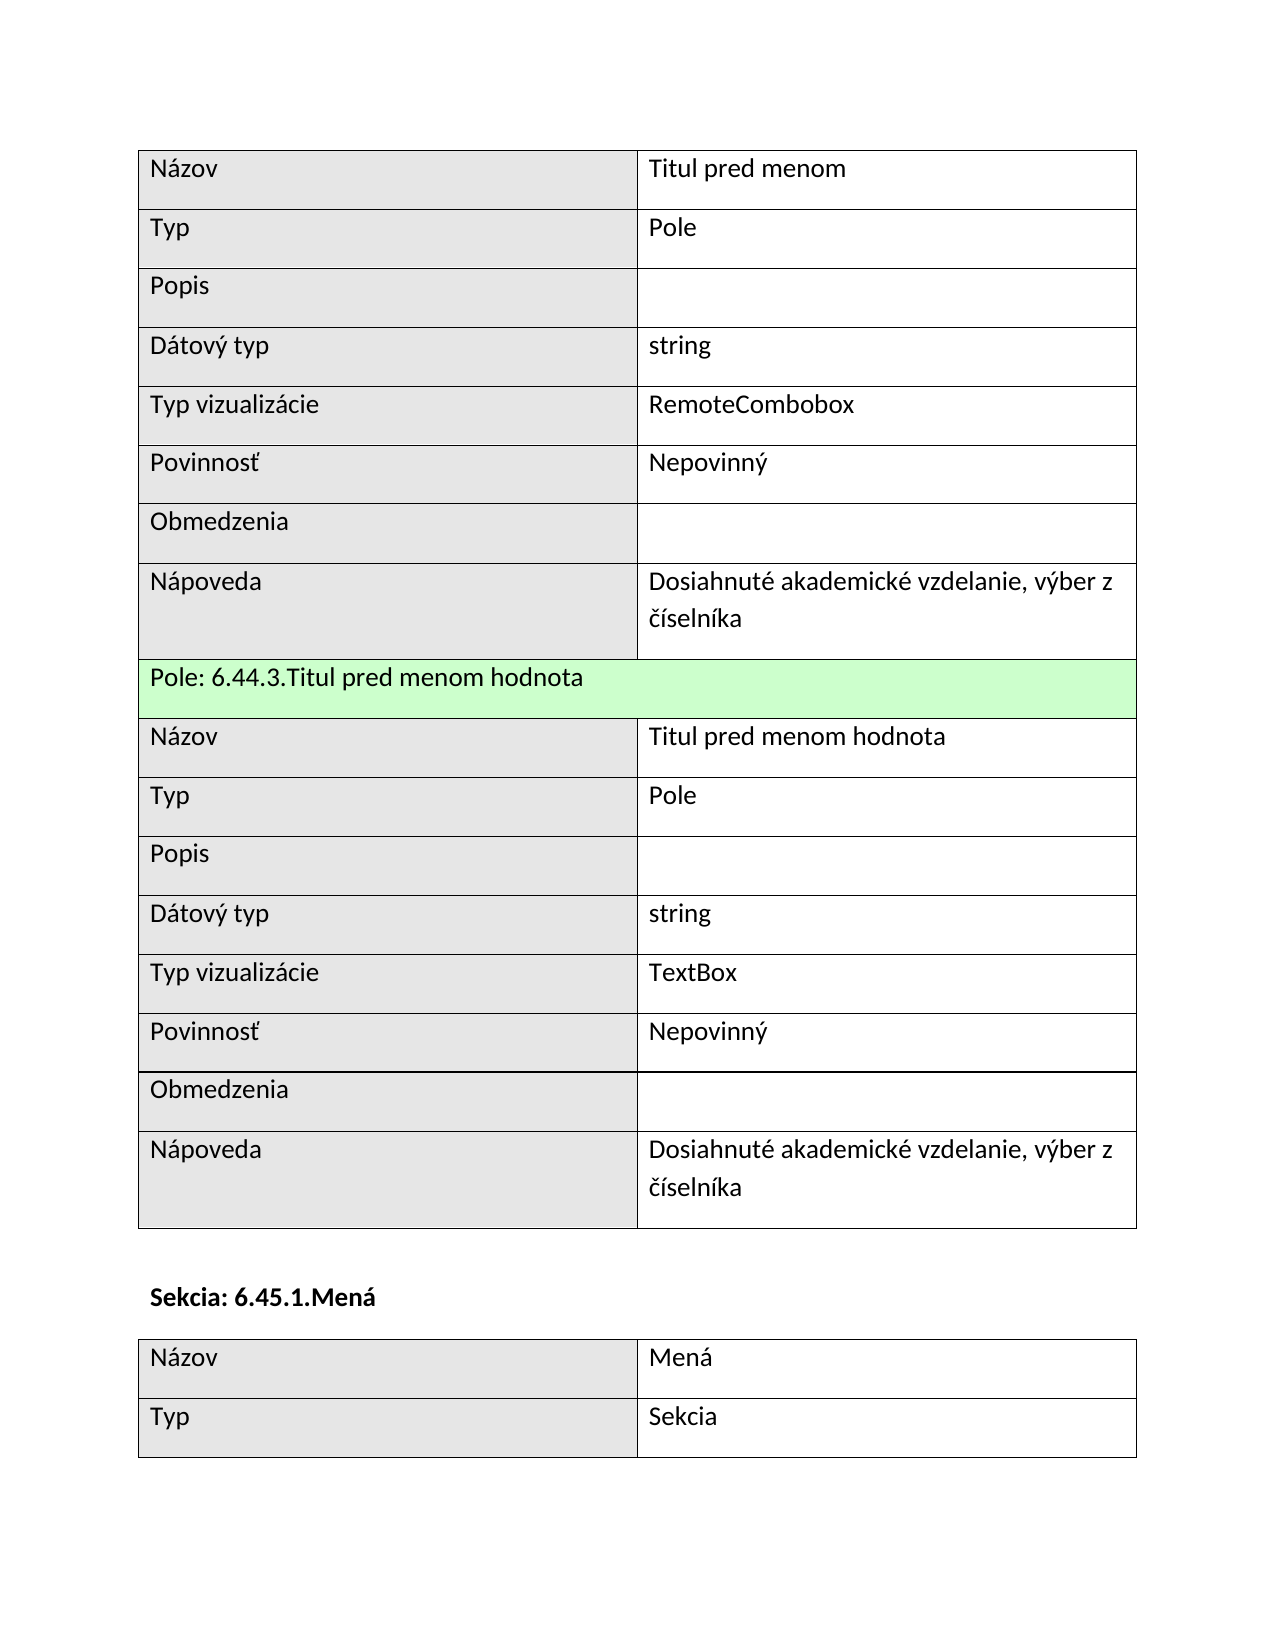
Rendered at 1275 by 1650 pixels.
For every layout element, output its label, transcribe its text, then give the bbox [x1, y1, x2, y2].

table_cell Obmedzenia [139, 1073, 637, 1131]
table_cell Popis [139, 837, 637, 895]
table_header Názov [139, 1340, 637, 1398]
table_cell Typ [139, 778, 637, 836]
table_cell [638, 504, 1136, 563]
text Sekcia: 6.45.1.Mená [150, 1281, 1125, 1314]
table_cell Nápoveda [139, 564, 637, 659]
table_cell Typ [139, 210, 637, 267]
table_cell Typ vizualizácie [139, 955, 637, 1013]
table_cell Sekcia [638, 1399, 1136, 1457]
table_header Mená [638, 1340, 1136, 1398]
table_cell RemoteCombobox [638, 387, 1136, 444]
table_cell Titul pred menom [638, 151, 1136, 209]
table_cell TextBox [638, 955, 1136, 1013]
table_cell string [638, 328, 1136, 386]
table_cell Dosiahnuté akademické vzdelanie, výber z číselníka [638, 564, 1136, 659]
table_cell Povinnosť [139, 446, 637, 503]
table_cell Typ vizualizácie [139, 387, 637, 444]
table_cell Nepovinný [638, 1014, 1136, 1071]
table_cell Titul pred menom hodnota [638, 719, 1136, 777]
table_cell Typ [139, 1399, 637, 1457]
table_cell Nepovinný [638, 446, 1136, 503]
table_cell Dátový typ [139, 328, 637, 386]
table_cell Názov [139, 719, 637, 777]
table_cell Popis [139, 269, 637, 327]
table_cell Povinnosť [139, 1014, 637, 1071]
table_cell Názov [139, 151, 637, 209]
table_cell Nápoveda [139, 1132, 637, 1227]
table_cell Obmedzenia [139, 504, 637, 563]
table_cell [638, 837, 1136, 895]
table_cell Pole [638, 210, 1136, 267]
table_cell Pole [638, 778, 1136, 836]
table_cell Dosiahnuté akademické vzdelanie, výber z číselníka [638, 1132, 1136, 1227]
table_cell Dátový typ [139, 896, 637, 954]
table_cell [638, 269, 1136, 327]
table_cell Pole: 6.44.3.Titul pred menom hodnota [139, 660, 1136, 718]
table_cell [638, 1073, 1136, 1131]
table_cell string [638, 896, 1136, 954]
